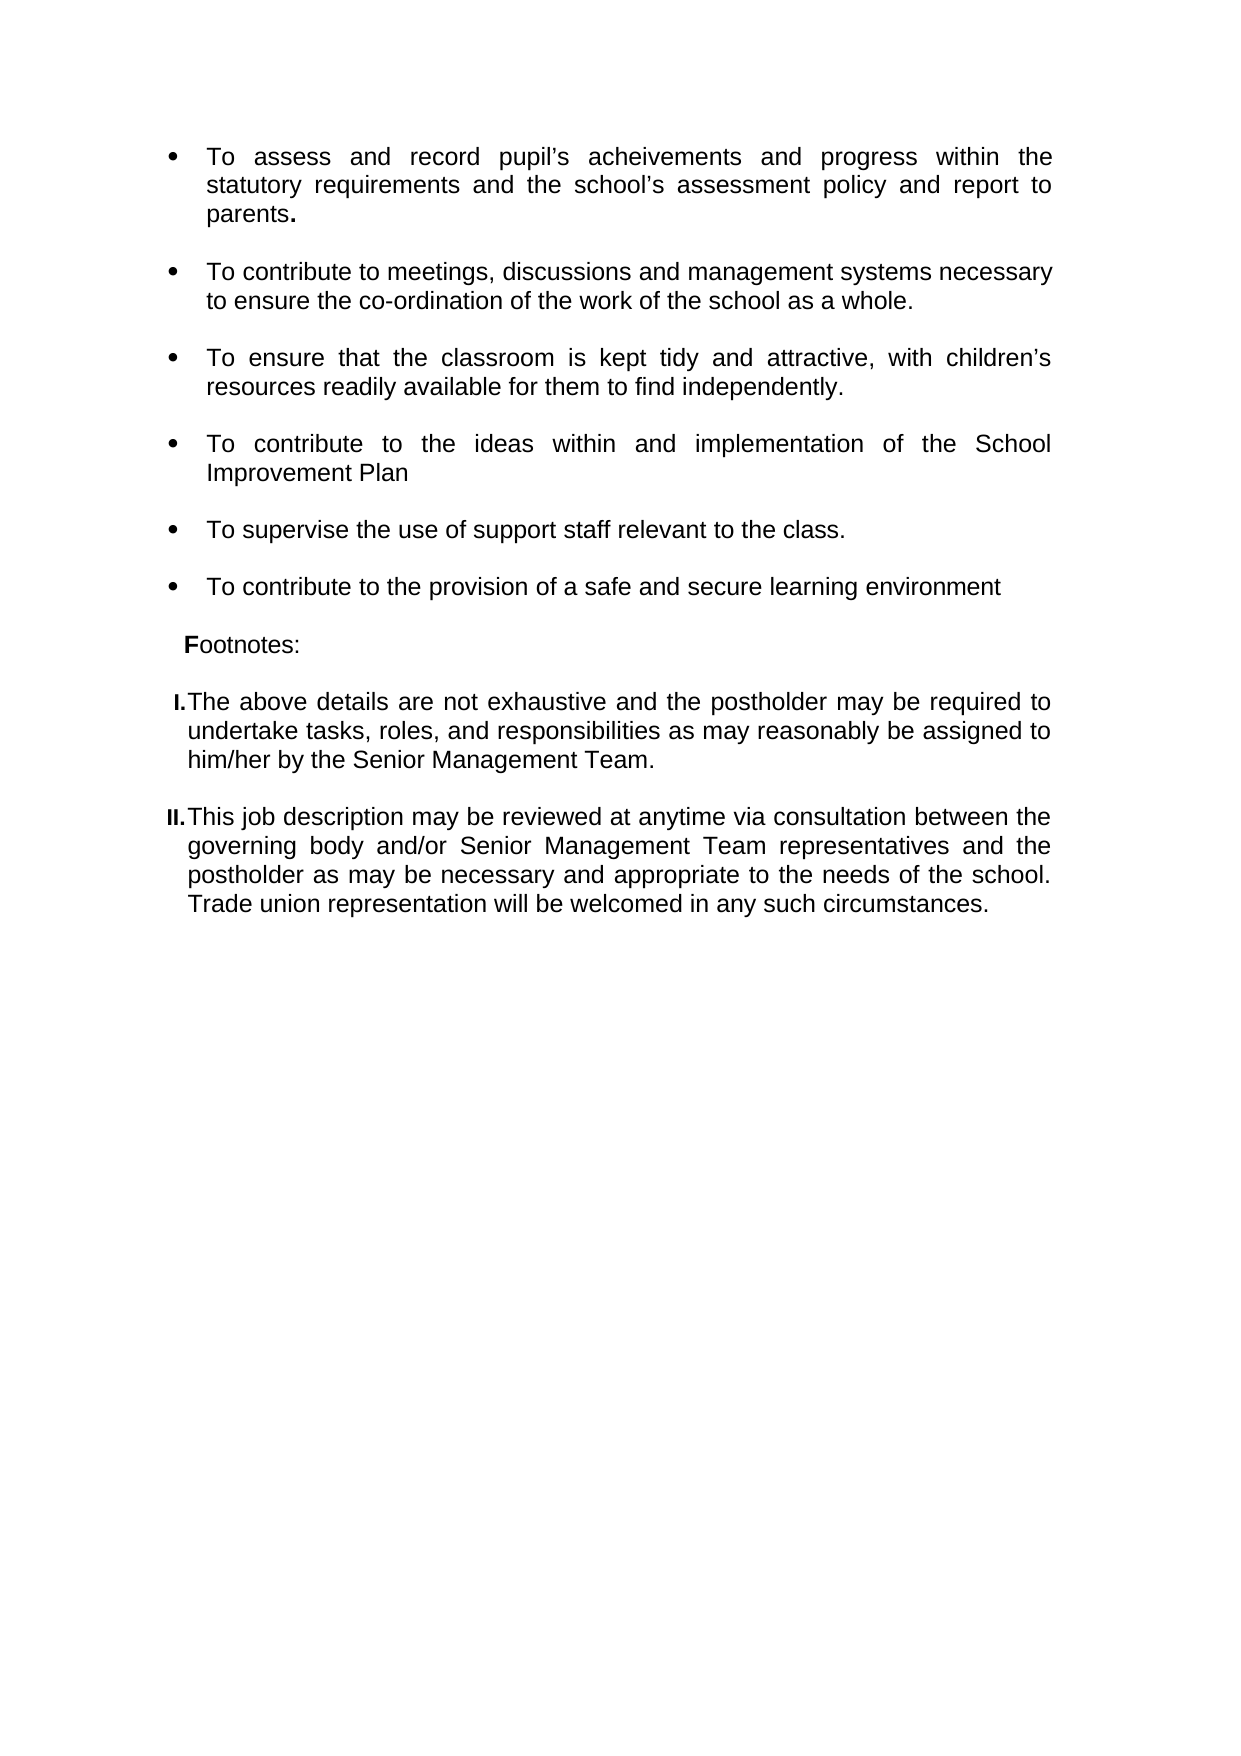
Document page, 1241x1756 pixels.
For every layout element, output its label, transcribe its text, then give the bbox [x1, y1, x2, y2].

list To contribute to meetings, discussions and management systems necessary to ensure the co-ordination of the work of the school as a whole. [168, 257, 1053, 314]
list To ensure that the classroom is kept tidy and attractive, with children’s resources readily available for them to find independently. [168, 343, 1054, 400]
list To contribute to the ideas within and implementation of the School Improvement Plan [168, 429, 1053, 487]
list This job description may be reviewed at anytime via consultation between the governing body and/or Senior Management Team representatives and the postholder as may be necessary and appropriate to the needs of the school. Trade union representation will be welcomed in any such circumstances. [166, 802, 1053, 917]
list To contribute to the provision of a safe and secure learning environment [168, 572, 1196, 601]
list The above details are not exhaustive and the postholder may be required to undertake tasks, roles, and responsibilities as may reasonably be assigned to him/her by the Senior Management Team. [173, 687, 1053, 773]
text Footnotes: [184, 630, 1196, 658]
list To supervise the use of support staff relevant to the class. [168, 515, 1196, 544]
list To assess and record pupil’s acheivements and progress within the statutory requirements and the school’s assessment policy and report to parents. [168, 142, 1053, 228]
